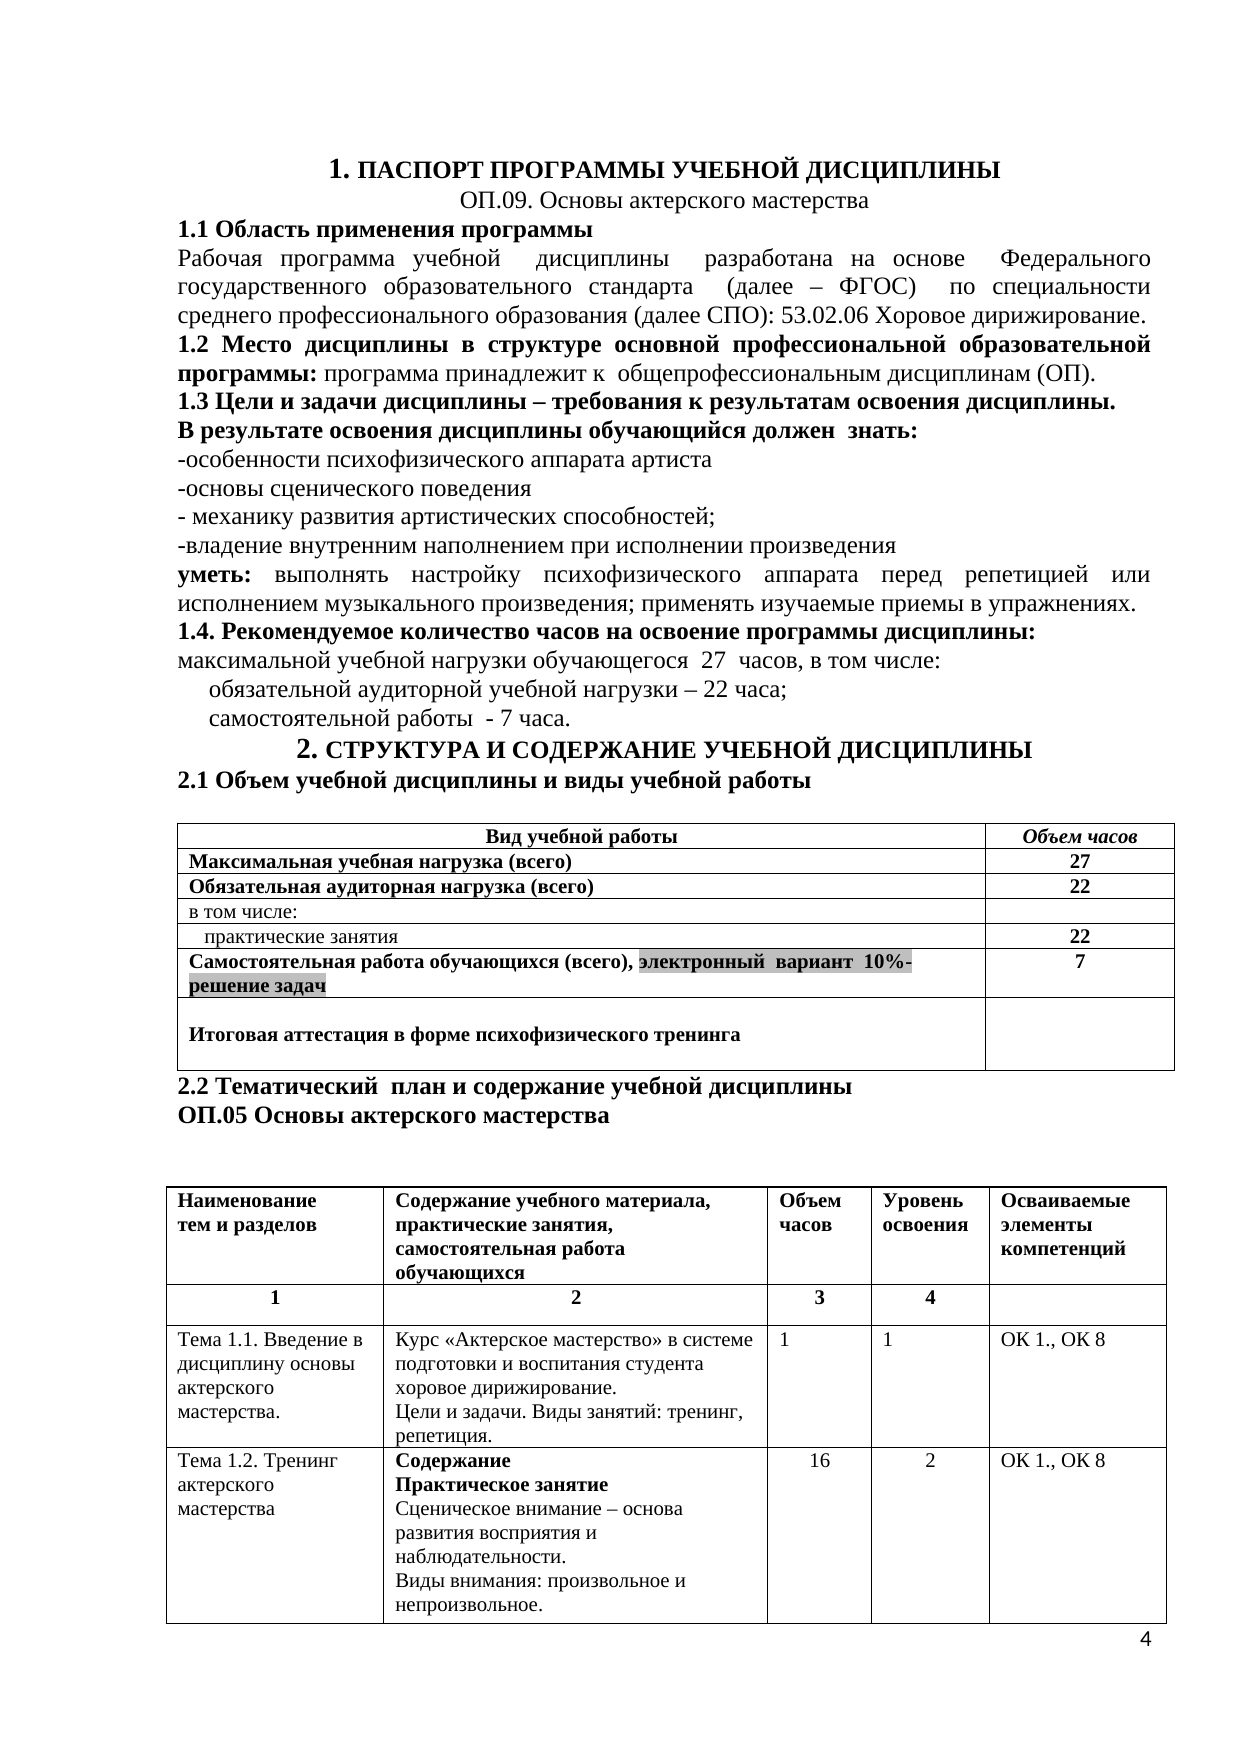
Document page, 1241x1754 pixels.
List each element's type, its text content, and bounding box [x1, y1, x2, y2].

table_cell ОК 1., ОК 8 [990, 1326, 1166, 1447]
text уметь: выполнять настройку психофизического аппарата перед репетицией или исполнением музыкального произведения; применять изучаемые приемы в упражнениях. [177, 559, 1152, 616]
text -владение внутренним наполнением при исполнении произведения [177, 530, 1152, 559]
table_cell 16 [768, 1448, 871, 1623]
table_cell Итоговая аттестация в форме психофизического тренинга [178, 998, 985, 1070]
text обязательной аудиторной учебной нагрузки – 22 часа; [177, 674, 1152, 703]
table_cell Курс «Актерское мастерство» в системе подготовки и воспитания студента хоровое дирижирование. Цели и задачи. Виды занятий: тренинг, репетиция. [384, 1326, 767, 1447]
table_header Содержание учебного материала, практические занятия, самостоятельная работа обучающихся [384, 1188, 767, 1284]
text 2.1 Объем учебной дисциплины и виды учебной работы [177, 765, 1152, 794]
table_cell 1 [167, 1285, 383, 1325]
table_header Осваиваемые элементы компетенций [990, 1188, 1166, 1284]
table_cell 2 [384, 1285, 767, 1325]
table_cell Самостоятельная работа обучающихся (всего), электронный вариант 10%- решение задач [178, 949, 985, 997]
table_cell 1 [768, 1326, 871, 1447]
text 1.4. Рекомендуемое количество часов на освоение программы дисциплины: максимальной учебной нагрузки обучающегося 27 часов, в том числе: [177, 616, 1152, 674]
text самостоятельной работы - 7 часа. [177, 703, 1152, 731]
table_header Наименование тем и разделов [167, 1188, 383, 1284]
table_header Уровень освоения [872, 1188, 989, 1284]
table_header Вид учебной работы [178, 824, 985, 848]
table_cell Обязательная аудиторная нагрузка (всего) [178, 874, 985, 898]
text 1.2 Место дисциплины в структуре основной профессиональной образовательной программы: программа принадлежит к общепрофессиональным дисциплинам (ОП). [177, 329, 1152, 386]
table_header Объем часов [986, 824, 1174, 848]
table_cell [384, 1448, 767, 1623]
text - механику развития артистических способностей; [177, 501, 1152, 530]
text В результате освоения дисциплины обучающийся должен знать: [177, 415, 1152, 444]
text ОП.05 Основы актерского мастерства [177, 1100, 1152, 1129]
table_cell практические занятия [178, 924, 985, 948]
text 2.2 Тематический план и содержание учебной дисциплины [177, 1071, 1152, 1100]
table_cell Тема 1.1. Введение в дисциплину основы актерского мастерства. [167, 1326, 383, 1447]
table_cell 22 [986, 874, 1174, 898]
table_cell 4 [872, 1285, 989, 1325]
table_cell 1 [872, 1326, 989, 1447]
text -особенности психофизического аппарата артиста [177, 444, 1152, 473]
table_cell ОК 1., ОК 8 [990, 1448, 1166, 1623]
text 1.1 Область применения программы [177, 214, 1152, 243]
table_cell Максимальная учебная нагрузка (всего) [178, 849, 985, 873]
table_cell [986, 998, 1174, 1070]
text ОП.09. Основы актерского мастерства [177, 185, 1152, 214]
table_cell [990, 1285, 1166, 1325]
text 1. ПАСПОРТ ПРОГРАММЫ УЧЕБНОЙ ДИСЦИПЛИНЫ [177, 152, 1152, 185]
table_cell 27 [986, 849, 1174, 873]
text 1.3 Цели и задачи дисциплины – требования к результатам освоения дисциплины. [177, 386, 1152, 415]
table_cell 22 [986, 924, 1174, 948]
table_cell 3 [768, 1285, 871, 1325]
table_header Объем часов [768, 1188, 871, 1284]
table_cell 7 [986, 949, 1174, 997]
text -основы сценического поведения [177, 473, 1152, 501]
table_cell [167, 1448, 383, 1623]
text 2. СТРУКТУРА И СОДЕРЖАНИЕ УЧЕБНОЙ ДИСЦИПЛИНЫ [177, 731, 1152, 765]
table_cell 2 [872, 1448, 989, 1623]
table_cell [986, 899, 1174, 923]
table_cell в том числе: [178, 899, 985, 923]
text Рабочая программа учебной дисциплины разработана на основе Федерального государственного образовательного стандарта (далее – ФГОС) по специальности среднего профессионального образования (далее СПО): 53.02.06 Хоровое дирижирование. [177, 243, 1152, 329]
